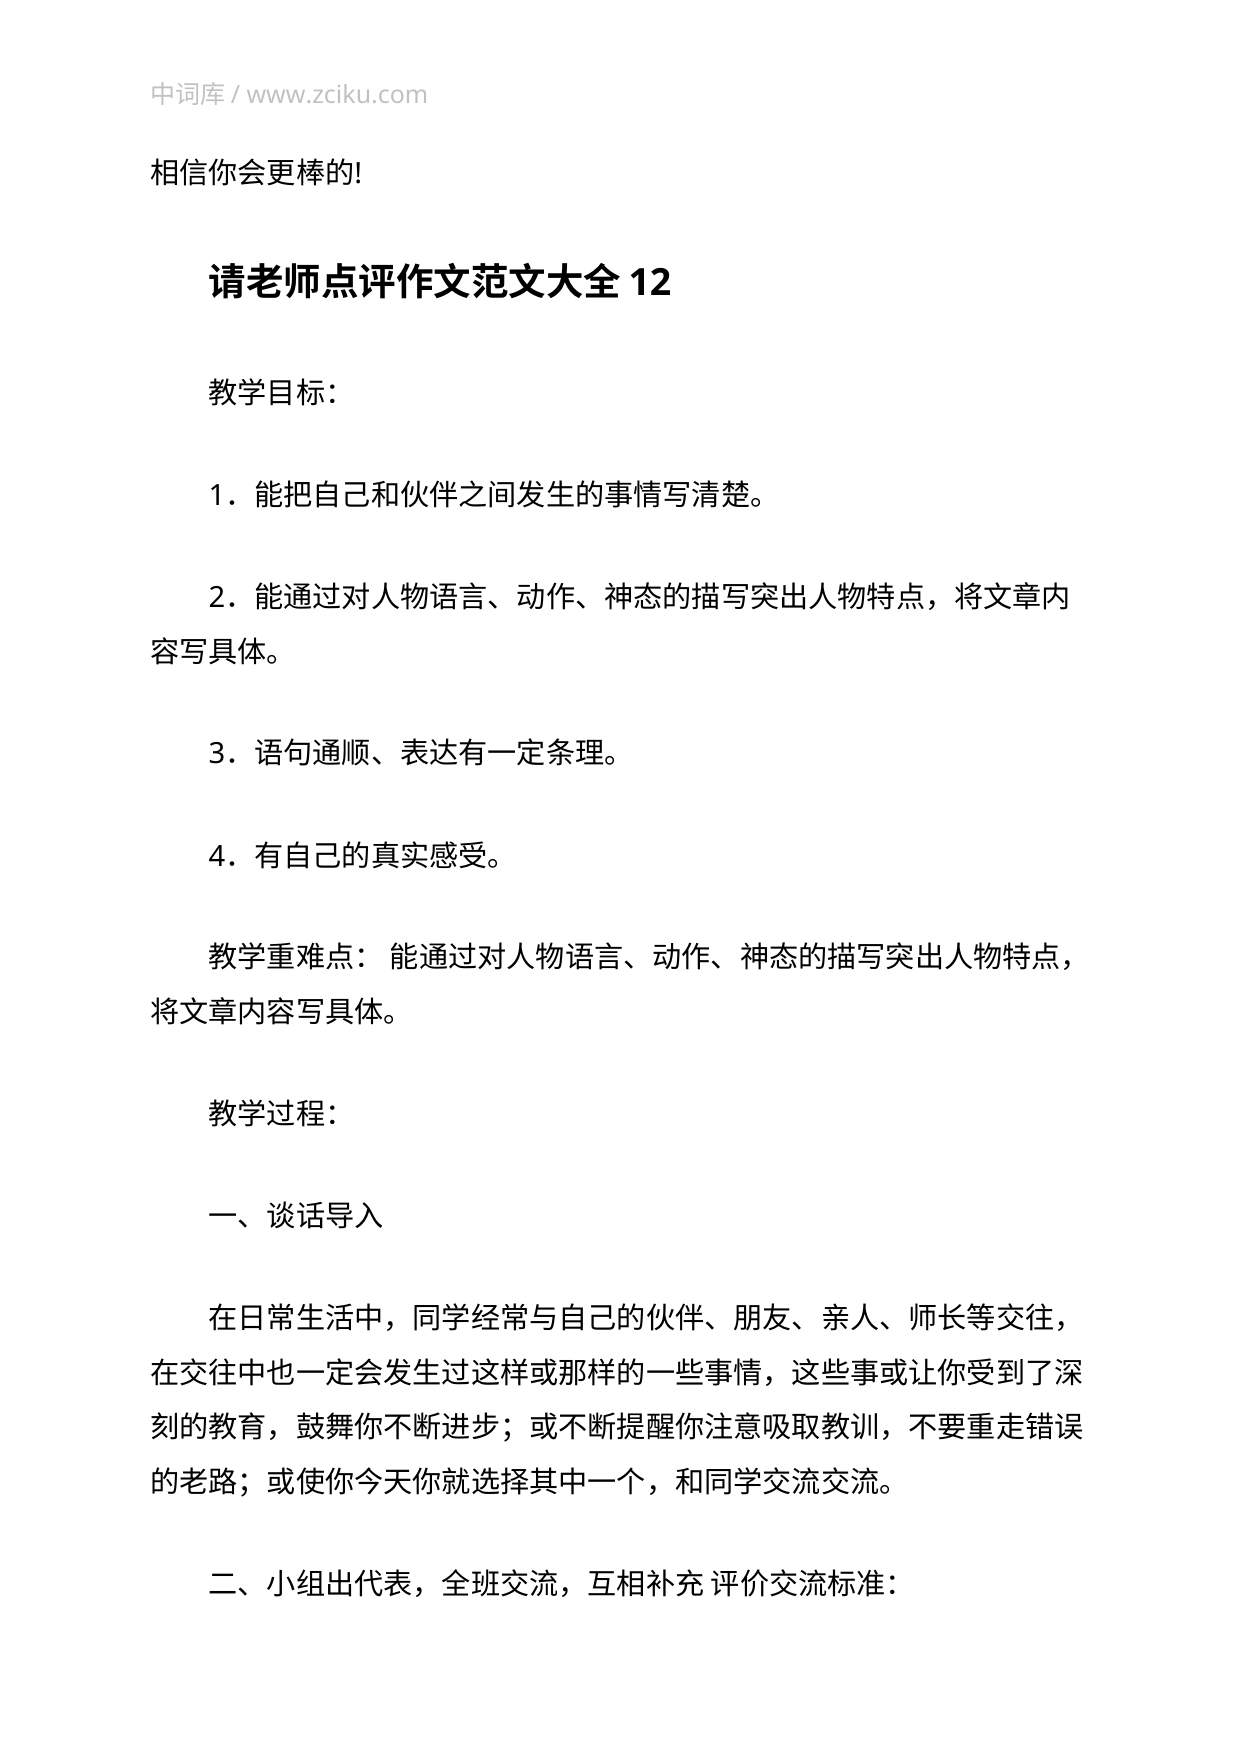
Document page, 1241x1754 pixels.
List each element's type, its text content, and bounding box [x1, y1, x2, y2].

text 一、谈话导入 [150, 1192, 1090, 1235]
text 在日常生活中，同学经常与自己的伙伴、朋友、亲人、师长等交往，在交往中也一定会发生过这样或那样的一些事情，这些事或让你受到了深刻的教育，鼓舞你不断进步；或不断提醒你注意吸取教训，不要重走错误的老路；或使你今天你就选择其中一个，和同学交流交流。 [150, 1294, 1090, 1501]
text 教学重难点： 能通过对人物语言、动作、神态的描写突出人物特点，将文章内容写具体。 [150, 934, 1090, 1031]
text 教学目标： [150, 369, 1090, 412]
text 3．语句通顺、表达有一定条理。 [150, 730, 1090, 772]
text 4．有自己的真实感受。 [150, 832, 1090, 874]
text 二、小组出代表，全班交流，互相补充 评价交流标准： [150, 1561, 1090, 1603]
text 教学过程： [150, 1091, 1090, 1133]
text 请老师点评作文范文大全12 [150, 252, 1090, 306]
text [150, 150, 1090, 192]
text 1．能把自己和伙伴之间发生的事情写清楚。 [150, 471, 1090, 514]
text 2．能通过对人物语言、动作、神态的描写突出人物特点，将文章内容写具体。 [150, 573, 1090, 671]
